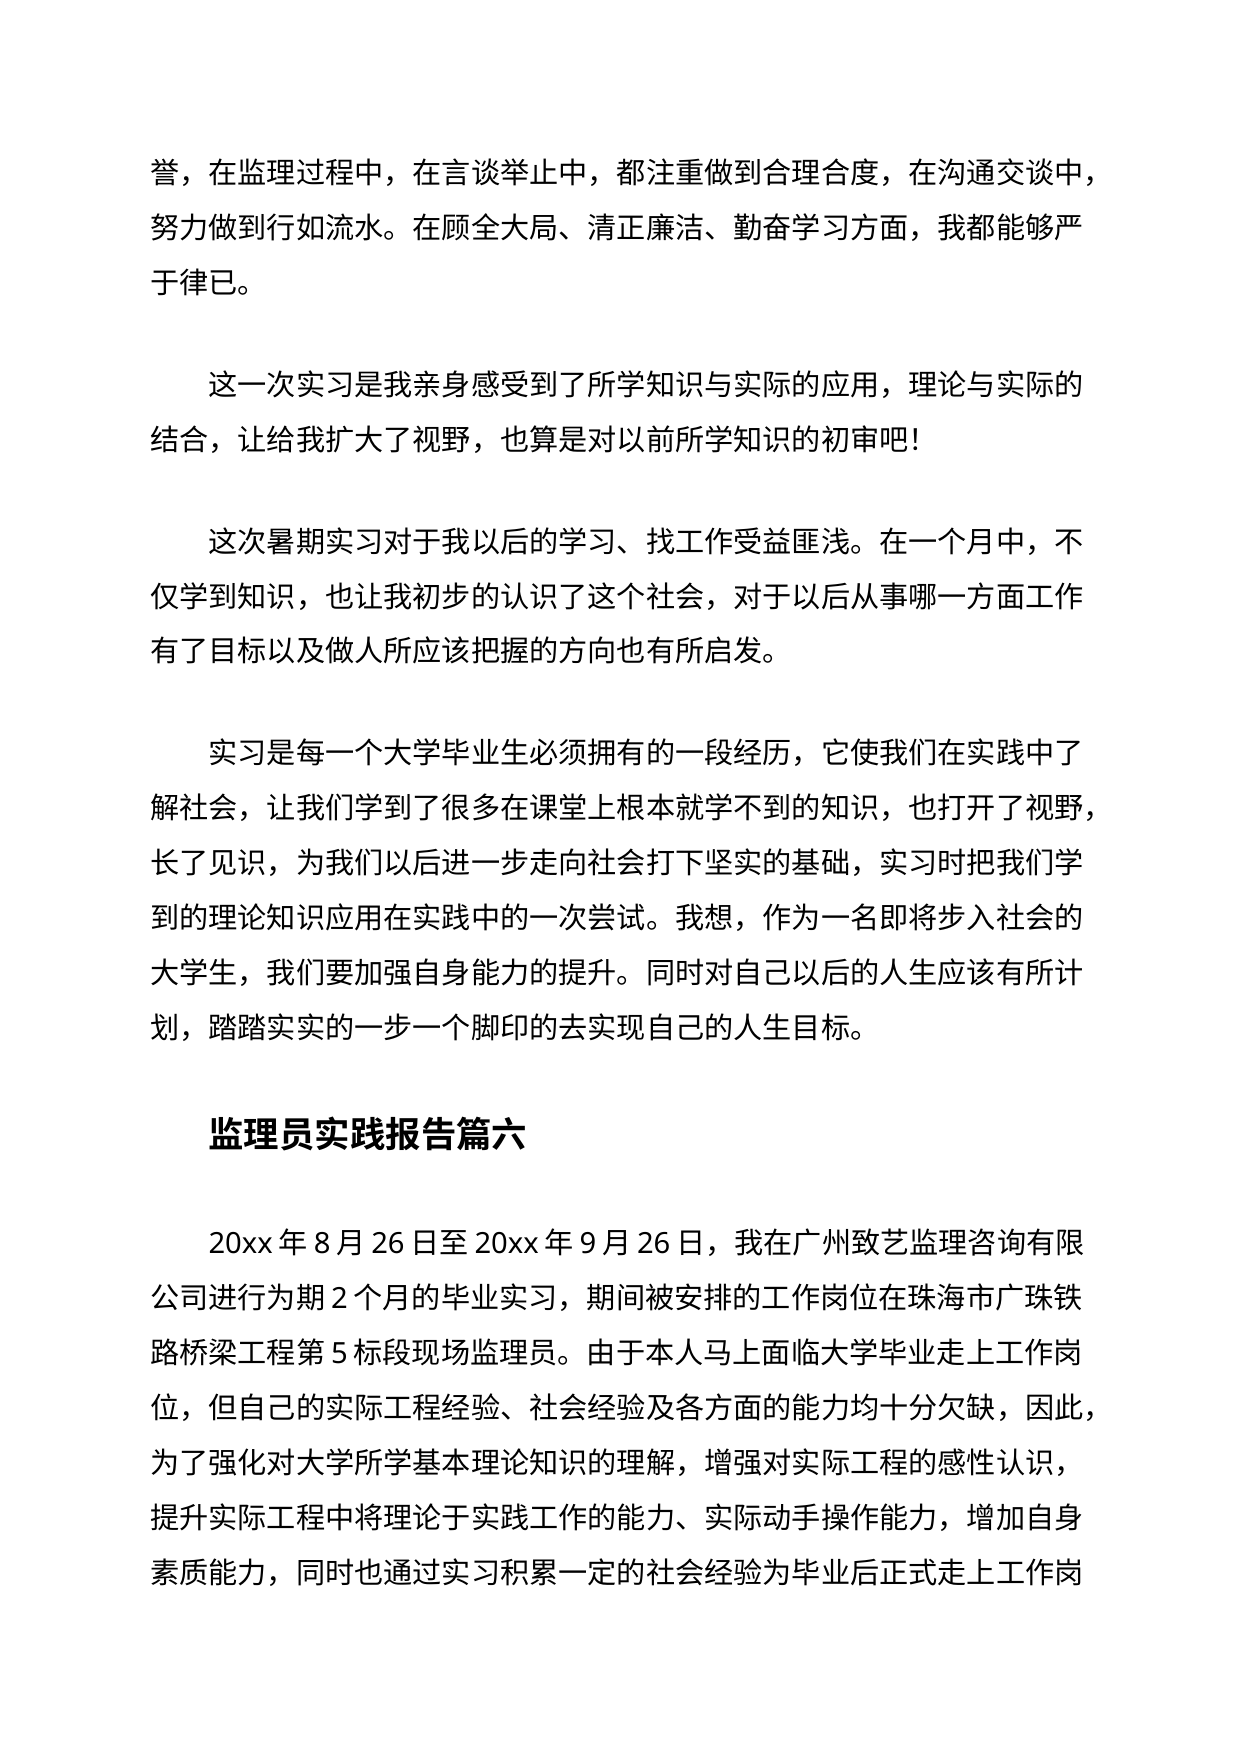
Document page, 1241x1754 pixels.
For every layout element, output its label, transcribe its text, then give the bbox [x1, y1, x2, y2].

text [150, 150, 1090, 302]
text 监理员实践报告篇六 [150, 1106, 1090, 1157]
text 实习是每一个大学毕业生必须拥有的一段经历，它使我们在实践中了解社会，让我们学到了很多在课堂上根本就学不到的知识，也打开了视野，长了见识，为我们以后进一步走向社会打下坚实的基础，实习时把我们学到的理论知识应用在实践中的一次尝试。我想，作为一名即将步入社会的大学生，我们要加强自身能力的提升。同时对自己以后的人生应该有所计划，踏踏实实的一步一个脚印的去实现自己的人生目标。 [150, 730, 1090, 1047]
text 这次暑期实习对于我以后的学习、找工作受益匪浅。在一个月中，不仅学到知识，也让我初步的认识了这个社会，对于以后从事哪一方面工作有了目标以及做人所应该把握的方向也有所启发。 [150, 518, 1090, 670]
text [150, 1219, 1090, 1591]
text 这一次实习是我亲身感受到了所学知识与实际的应用，理论与实际的结合，让给我扩大了视野，也算是对以前所学知识的初审吧！ [150, 362, 1090, 459]
